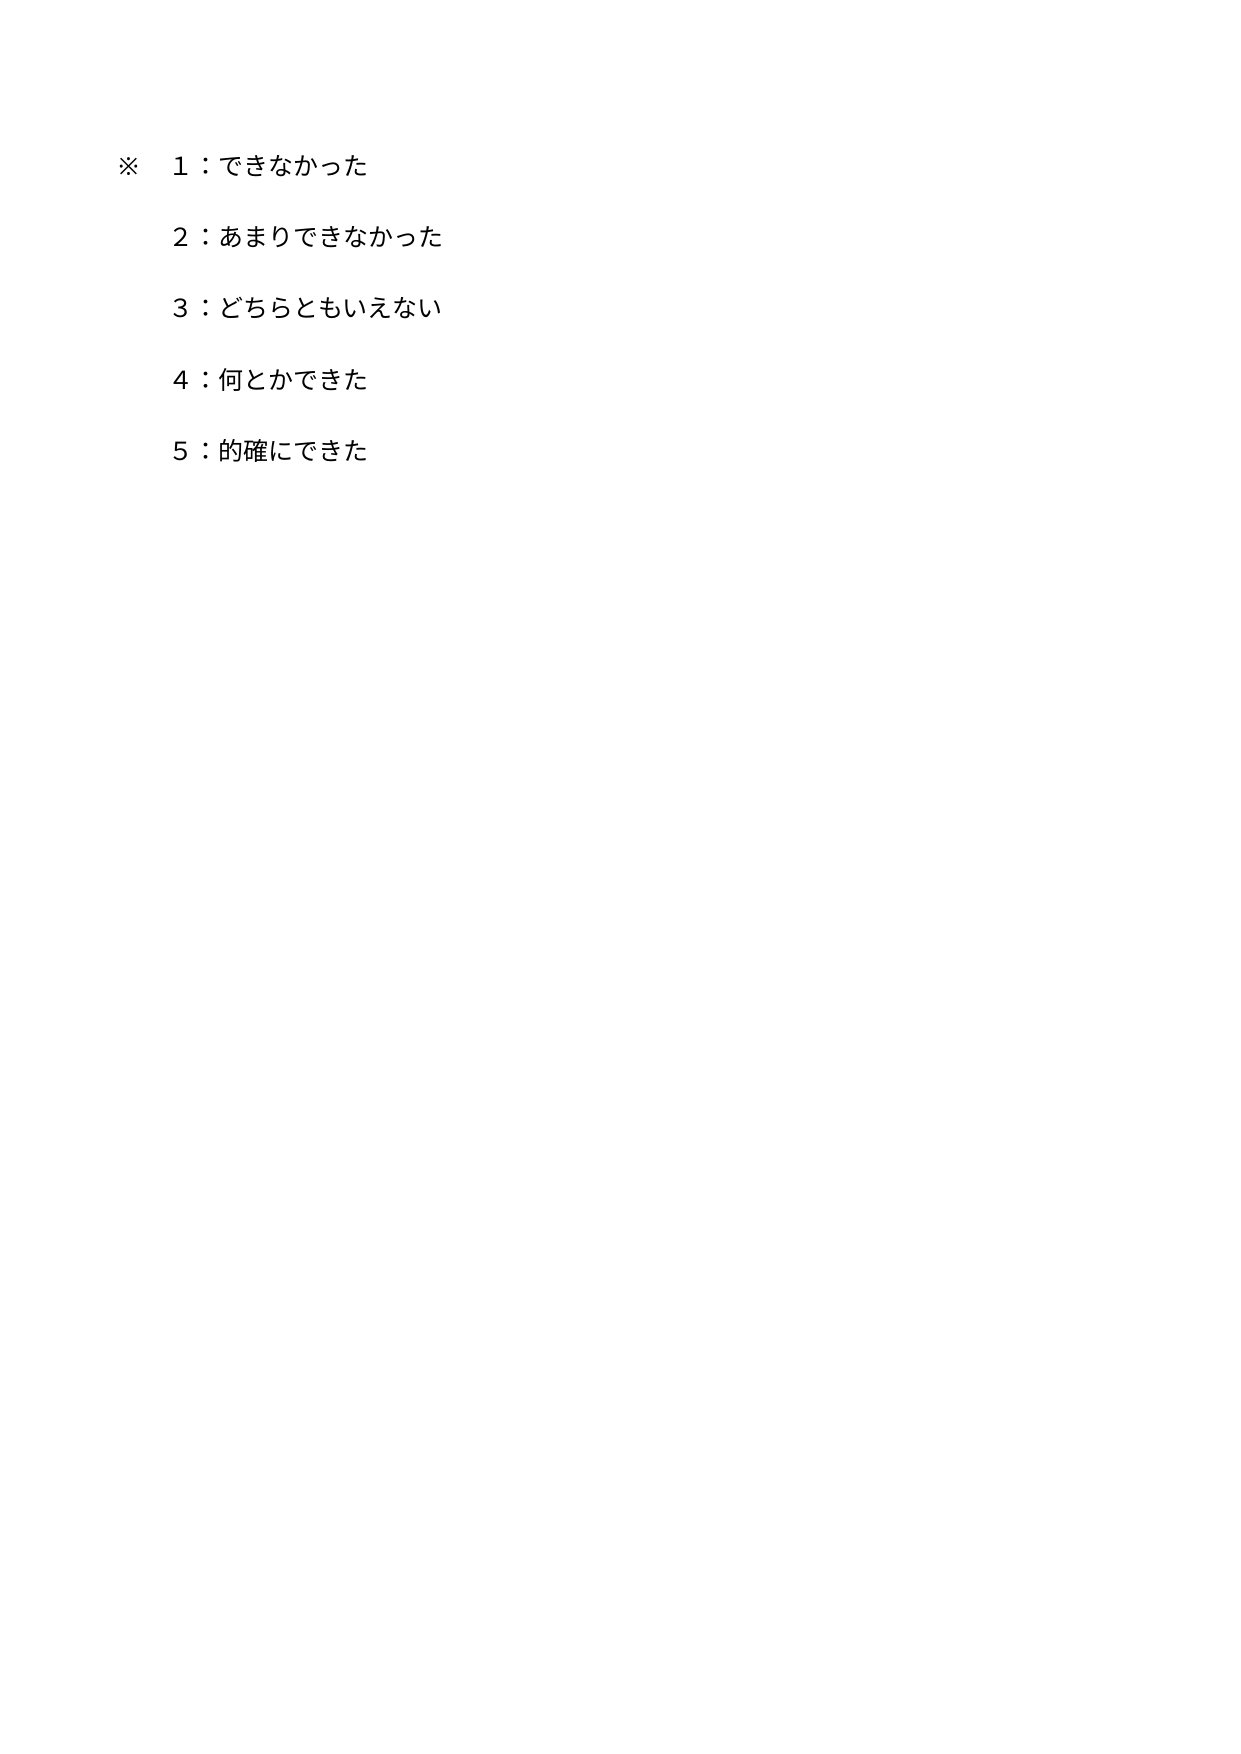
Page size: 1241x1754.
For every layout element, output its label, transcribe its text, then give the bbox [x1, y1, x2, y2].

list １：できなかった [118, 129, 1122, 200]
text ３：どちらともいえない [168, 271, 1122, 343]
text ２：あまりできなかった [168, 200, 1122, 271]
text ５：的確にできた [168, 414, 1122, 485]
text ４：何とかできた [168, 343, 1122, 414]
